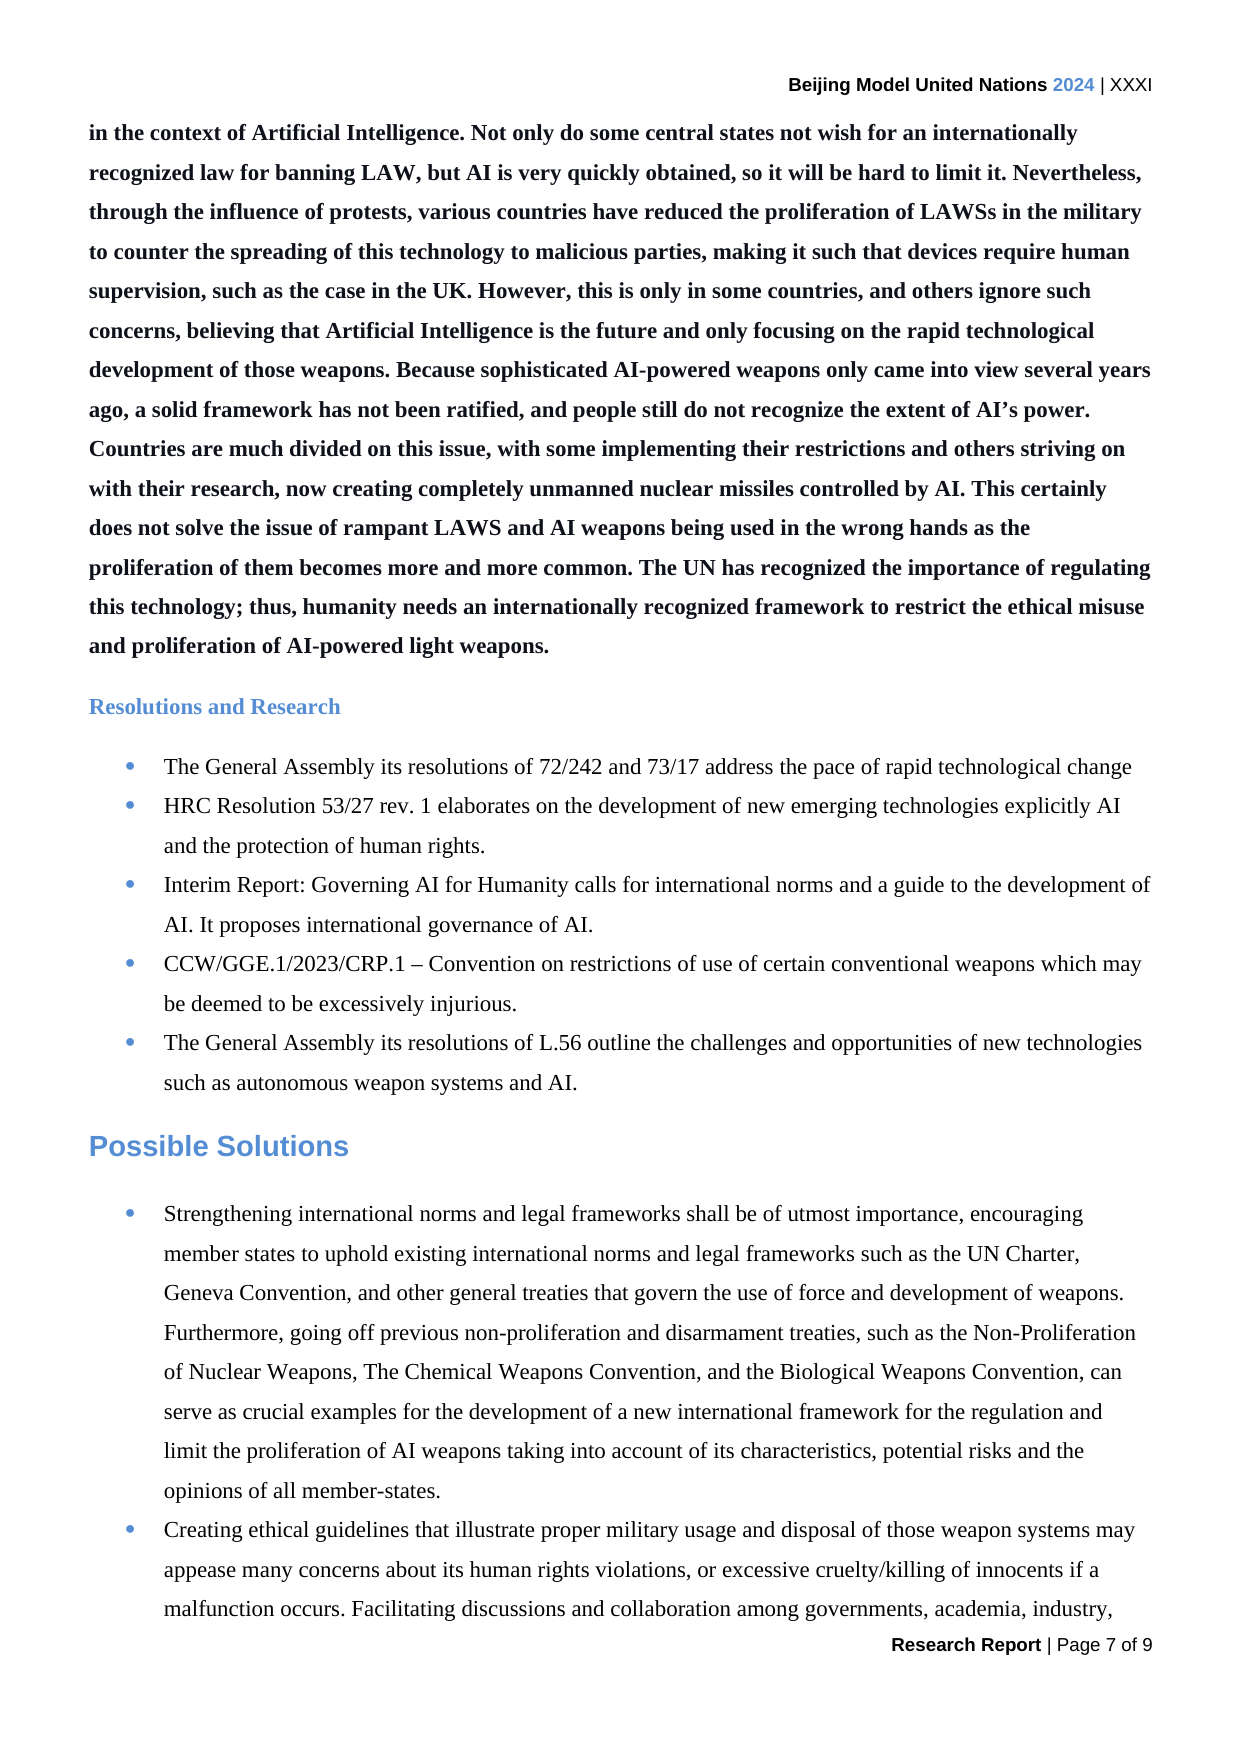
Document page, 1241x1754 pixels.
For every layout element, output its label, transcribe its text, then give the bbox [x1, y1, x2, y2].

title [89, 119, 1152, 659]
list CCW/GGE.1/2023/CRP.1 – Convention on restrictions of use of certain conventional weapons which may be deemed to be excessively injurious. [126, 951, 1152, 1016]
list The General Assembly its resolutions of L.56 outline the challenges and opportunities of new technologies such as autonomous weapon systems and AI. [126, 1029, 1152, 1095]
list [126, 1516, 1152, 1622]
list Interim Report: Governing AI for Humanity calls for international norms and a guide to the development of AI. It proposes international governance of AI. [126, 872, 1152, 937]
list Strengthening international norms and legal frameworks shall be of utmost importance, encouraging member states to uphold existing international norms and legal frameworks such as the UN Charter, Geneva Convention, and other general treaties that govern the use of force and development of weapons. Furthermore, going off previous non-proliferation and disarmament treaties, such as the Non-Proliferation of Nuclear Weapons, The Chemical Weapons Convention, and the Biological Weapons Convention, can serve as crucial examples for the development of a new international framework for the regulation and limit the proliferation of AI weapons taking into account of its characteristics, potential risks and the opinions of all member-states. [126, 1200, 1152, 1503]
title Possible Solutions [89, 1129, 1152, 1163]
title Resolutions and Research [89, 693, 1152, 719]
list The General Assembly its resolutions of 72/242 and 73/17 address the pace of rapid technological change [126, 753, 1152, 779]
list HRC Resolution 53/27 rev. 1 elaborates on the development of new emerging technologies explicitly AI and the protection of human rights. [126, 793, 1152, 858]
